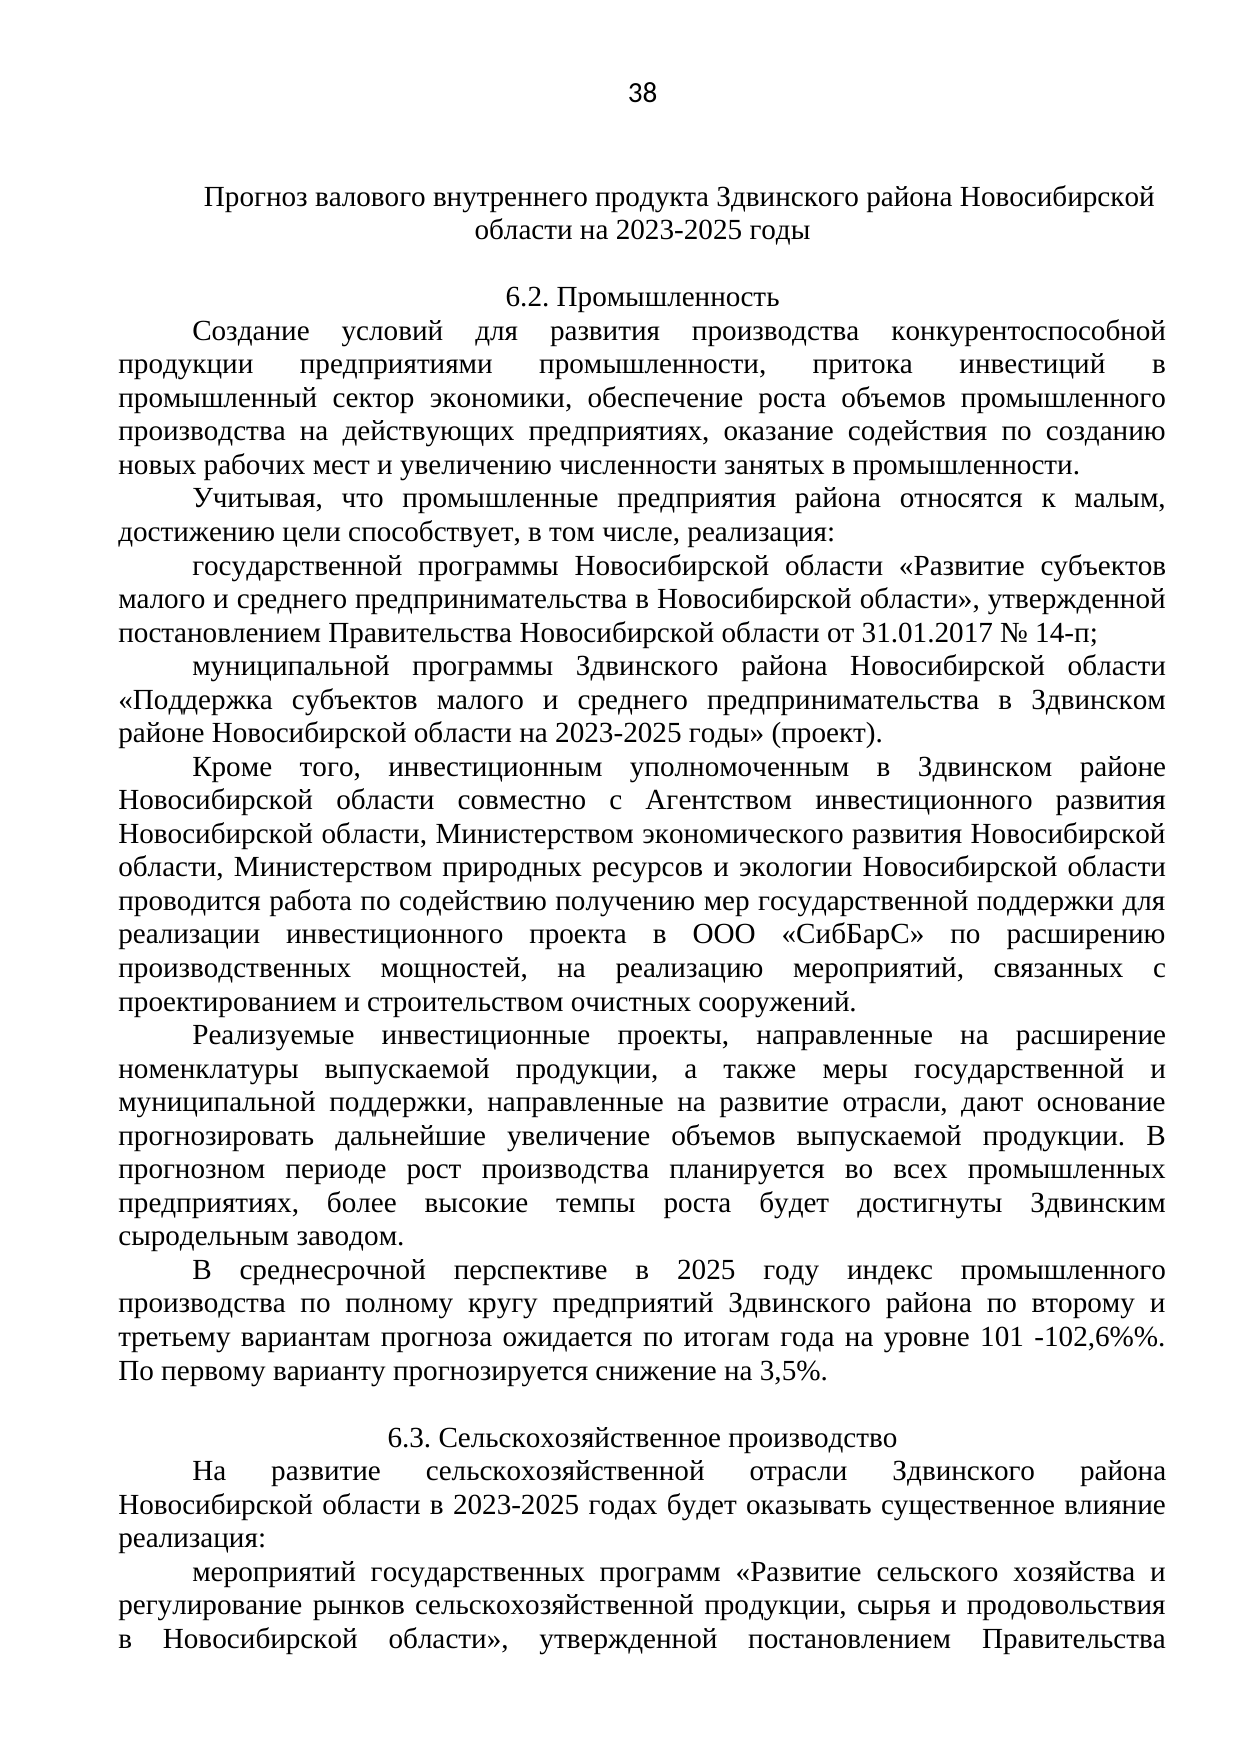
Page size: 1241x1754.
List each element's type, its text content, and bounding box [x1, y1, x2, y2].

text В среднесрочной перспективе в 2025 году индекс промышленного производства по полному кругу предприятий Здвинского района по второму и третьему вариантам прогноза ожидается по итогам года на уровне 101 -102,6%%. По первому варианту прогнозируется снижение на 3,5%. [118, 1252, 1167, 1386]
text На развитие сельскохозяйственной отрасли Здвинского района Новосибирской области в 2023-2025 годах будет оказывать существенное влияние реализация: [118, 1453, 1167, 1554]
text Кроме того, инвестиционным уполномоченным в Здвинском районе Новосибирской области совместно с Агентством инвестиционного развития Новосибирской области, Министерством экономического развития Новосибирской области, Министерством природных ресурсов и экологии Новосибирской области проводится работа по содействию получению мер государственной поддержки для реализации инвестиционного проекта в ООО «СибБарС» по расширению производственных мощностей, на реализацию мероприятий, связанных с проектированием и строительством очистных сооружений. [118, 749, 1167, 1017]
text государственной программы Новосибирской области «Развитие субъектов малого и среднего предпринимательства в Новосибирской области», утвержденной постановлением Правительства Новосибирской области от 31.01.2017 № 14-п; [118, 548, 1167, 648]
text Прогноз валового внутреннего продукта Здвинского района Новосибирской области на 2023-2025 годы [118, 179, 1167, 246]
text 6.2. Промышленность [118, 279, 1167, 313]
text Реализуемые инвестиционные проекты, направленные на расширение номенклатуры выпускаемой продукции, а также меры государственной и муниципальной поддержки, направленные на развитие отрасли, дают основание прогнозировать дальнейшие увеличение объемов выпускаемой продукции. В прогнозном периоде рост производства планируется во всех промышленных предприятиях, более высокие темпы роста будет достигнуты Здвинским сыродельным заводом. [118, 1017, 1167, 1252]
text 6.3. Сельскохозяйственное производство [118, 1420, 1167, 1453]
text муниципальной программы Здвинского района Новосибирской области «Поддержка субъектов малого и среднего предпринимательства в Здвинском районе Новосибирской области на 2023-2025 годы» (проект). [118, 648, 1167, 749]
text Учитывая, что промышленные предприятия района относятся к малым, достижению цели способствует, в том числе, реализация: [118, 481, 1167, 548]
text Создание условий для развития производства конкурентоспособной продукции предприятиями промышленности, притока инвестиций в промышленный сектор экономики, обеспечение роста объемов промышленного производства на действующих предприятиях, оказание содействия по созданию новых рабочих мест и увеличению численности занятых в промышленности. [118, 313, 1167, 481]
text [118, 1554, 1167, 1654]
